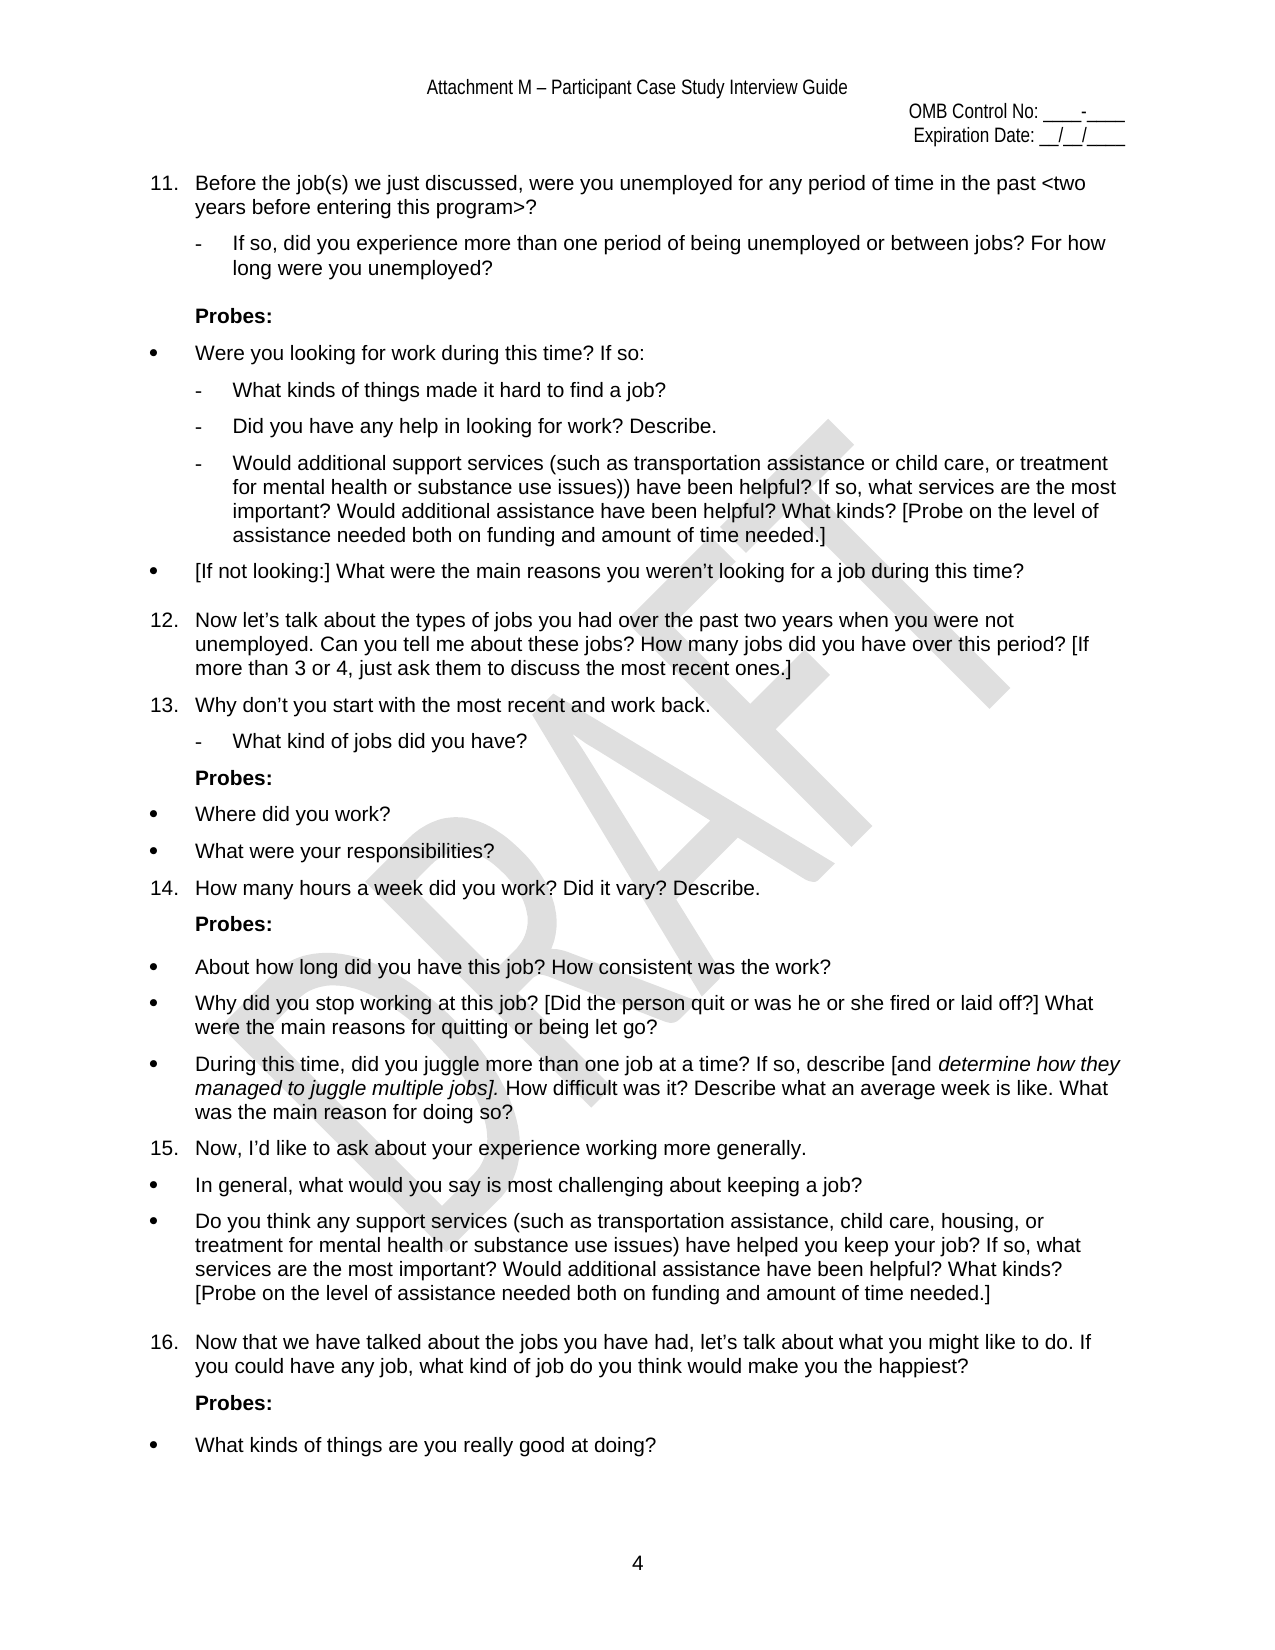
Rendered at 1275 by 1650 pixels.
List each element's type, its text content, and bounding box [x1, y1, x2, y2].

text What kinds of things are you really good at doing? [150, 1433, 1125, 1457]
text Why don’t you start with the most recent and work back. [150, 693, 1125, 717]
list What kind of jobs did you have? [195, 729, 1125, 753]
list Did you have any help in looking for work? Describe. [195, 414, 1125, 438]
list Would additional support services (such as transportation assistance or child care, or treatment for mental health or substance use issues)) have been helpful? If so, what services are the most important? Would additional assistance have been helpful? What kinds? [Probe on the level of assistance needed both on funding and amount of time needed.] [195, 451, 1125, 547]
list Were you looking for work during this time? If so: [150, 341, 1125, 365]
text [If not looking:] What were the main reasons you weren’t looking for a job during this time? [150, 559, 1125, 583]
text Now let’s talk about the types of jobs you had over the past two years when you were not unemployed. Can you tell me about these jobs? How many jobs did you have over this period? [If more than 3 or 4, just ask them to discuss the most recent ones.] [150, 608, 1125, 680]
list Why did you stop working at this job? [Did the person quit or was he or she fired or laid off?] What were the main reasons for quitting or being let go? [150, 991, 1125, 1039]
list About how long did you have this job? How consistent was the work? [150, 954, 1125, 979]
list Probes: [195, 912, 1087, 936]
text Do you think any support services (such as transportation assistance, child care, housing, or treatment for mental health or substance use issues) have helped you keep your job? If so, what services are the most important? Would additional assistance have been helpful? What kinds? [Probe on the level of assistance needed both on funding and amount of time needed.] [150, 1209, 1125, 1305]
text Probes: [150, 766, 1125, 790]
text Now that we have talked about the jobs you have had, let’s talk about what you might like to do. If you could have any job, what kind of job do you think would make you the happiest? [150, 1330, 1125, 1378]
text Probes: [150, 304, 1125, 328]
list Probes: [195, 1391, 1087, 1414]
text If so, did you experience more than one period of being unemployed or between jobs? For how long were you unemployed? [195, 231, 1125, 279]
text Now, I’d like to ask about your experience working more generally. [150, 1136, 1125, 1160]
list During this time, did you juggle more than one job at a time? If so, describe [and determine how they managed to juggle multiple jobs]. How difficult was it? Describe what an average week is like. What was the main reason for doing so? [150, 1052, 1125, 1124]
text Before the job(s) we just discussed, were you unemployed for any period of time in the past <two years before entering this program>? [150, 171, 1125, 219]
list In general, what would you say is most challenging about keeping a job? [150, 1173, 1125, 1197]
list What kinds of things made it hard to find a job? [195, 377, 1125, 402]
list What were your responsibilities? [150, 839, 1125, 863]
text How many hours a week did you work? Did it vary? Describe. [150, 875, 1125, 899]
list Where did you work? [150, 802, 1125, 826]
